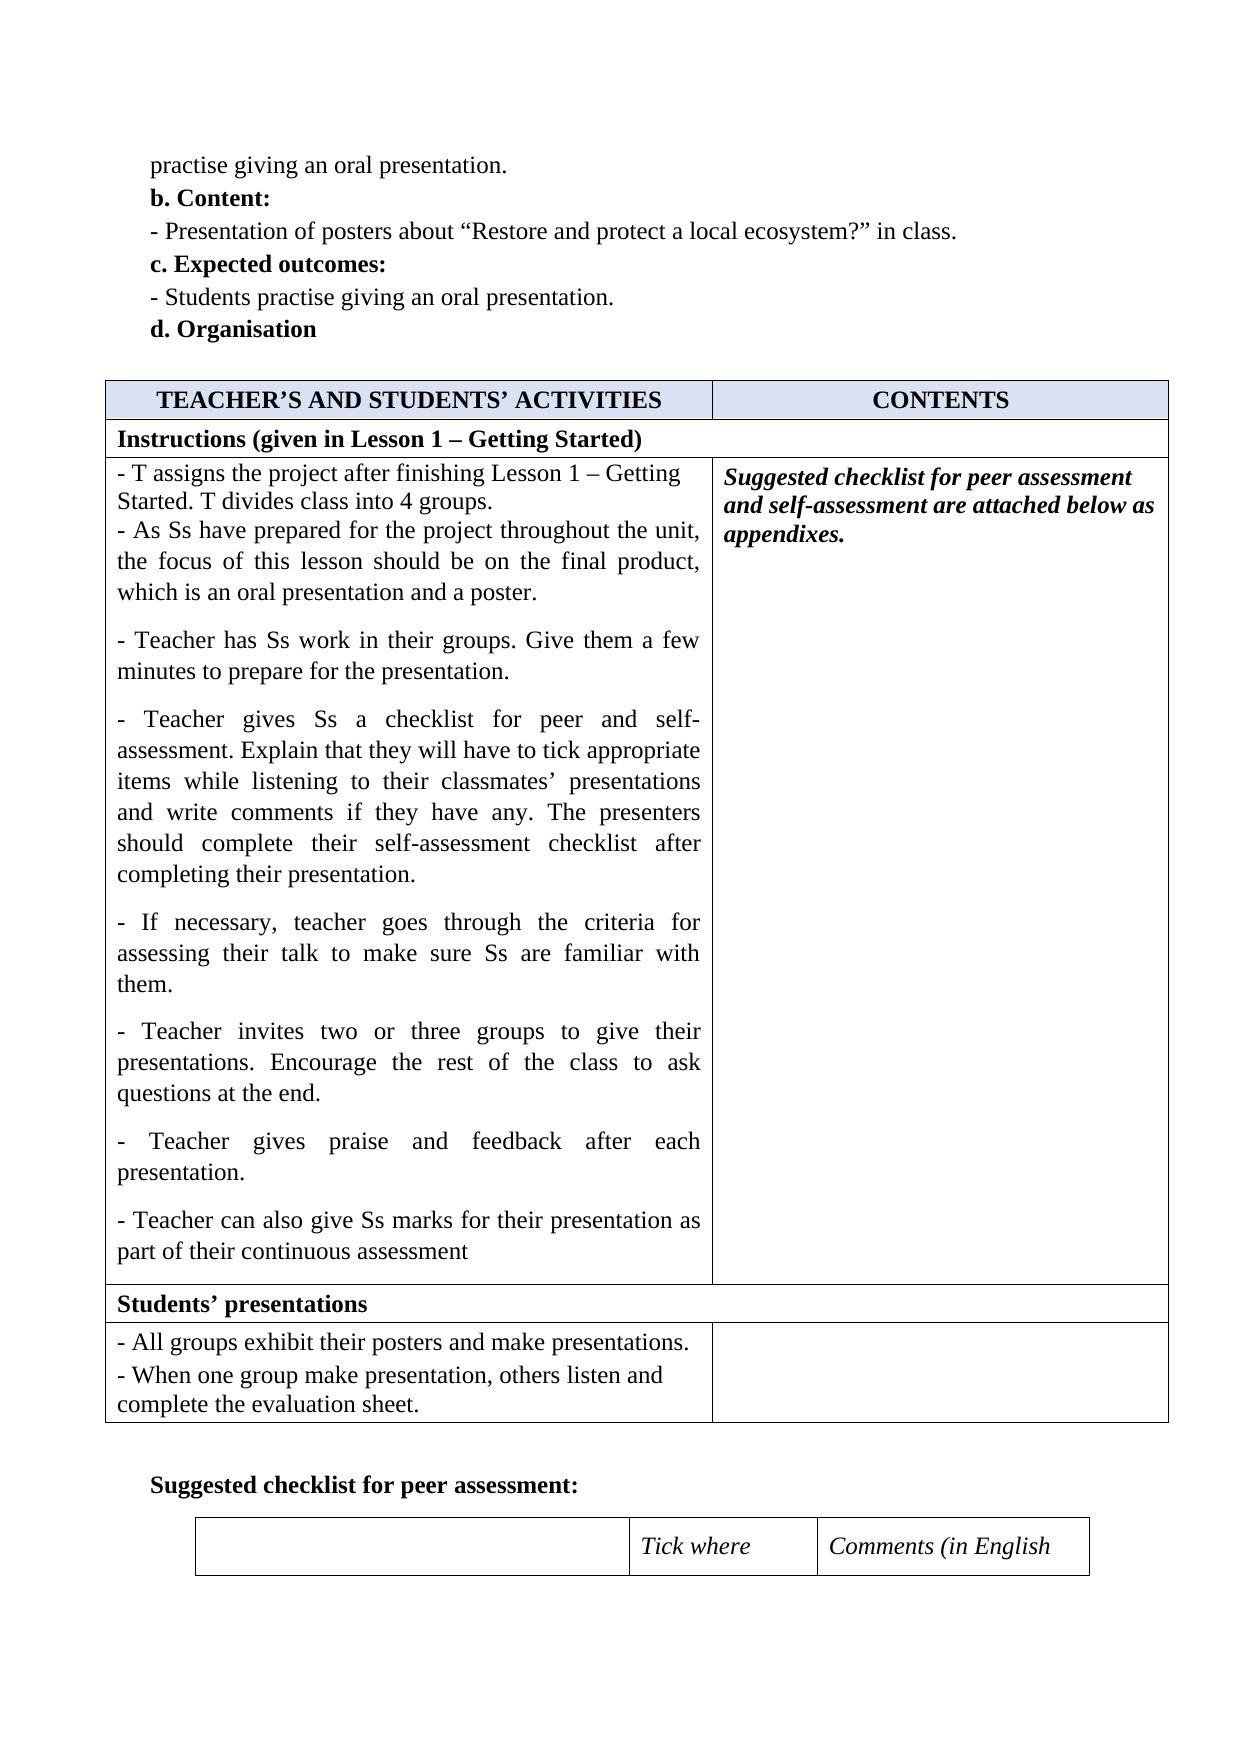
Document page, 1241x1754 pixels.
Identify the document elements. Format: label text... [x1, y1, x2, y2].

table_cell [713, 1323, 1168, 1422]
text c. Expected outcomes: [150, 249, 1090, 277]
text practise giving an oral presentation. [150, 150, 1090, 179]
text Suggested checklist for peer assessment: [150, 1471, 1090, 1499]
table_cell - All groups exhibit their posters and make presentations. - When one group make presentation, others listen and complete the evaluation sheet. [106, 1323, 712, 1422]
text - Students practise giving an oral presentation. [150, 282, 1090, 310]
table_header CONTENTS [713, 381, 1168, 418]
table_cell - T assigns the project after finishing Lesson 1 – Getting Started. T divides class into 4 groups. - As Ss have prepared for the project throughout the unit, the focus of this lesson should be on the final product, which is an oral presentation and a poster. - Teacher has Ss work in their groups. Give them a few minutes to prepare for the presentation. - Teacher gives Ss a checklist for peer and self-assessment. Explain that they will have to tick appropriate items while listening to their classmates’ presentations and write comments if they have any. The presenters should complete their self-assessment checklist after completing their presentation. - If necessary, teacher goes through the criteria for assessing their talk to make sure Ss are familiar with them. - Teacher invites two or three groups to give their presentations. Encourage the rest of the class to ask questions at the end. - Teacher gives praise and feedback after each presentation. - Teacher can also give Ss marks for their presentation as part of their continuous assessment [106, 458, 712, 1284]
table_cell Students’ presentations [106, 1285, 1168, 1322]
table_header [630, 1518, 817, 1574]
table_cell Instructions (given in Lesson 1 – Getting Started) [106, 420, 1168, 457]
text d. Organisation [150, 314, 1090, 343]
table_header [196, 1518, 629, 1574]
table_header TEACHER’S AND STUDENTS’ ACTIVITIES [106, 381, 712, 418]
text b. Content: [150, 183, 1090, 212]
text - Presentation of posters about “Restore and protect a local ecosystem?” in class. [150, 216, 1090, 244]
table_cell Suggested checklist for peer assessment and self-assessment are attached below as appendixes. [713, 458, 1168, 1284]
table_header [818, 1518, 1089, 1574]
